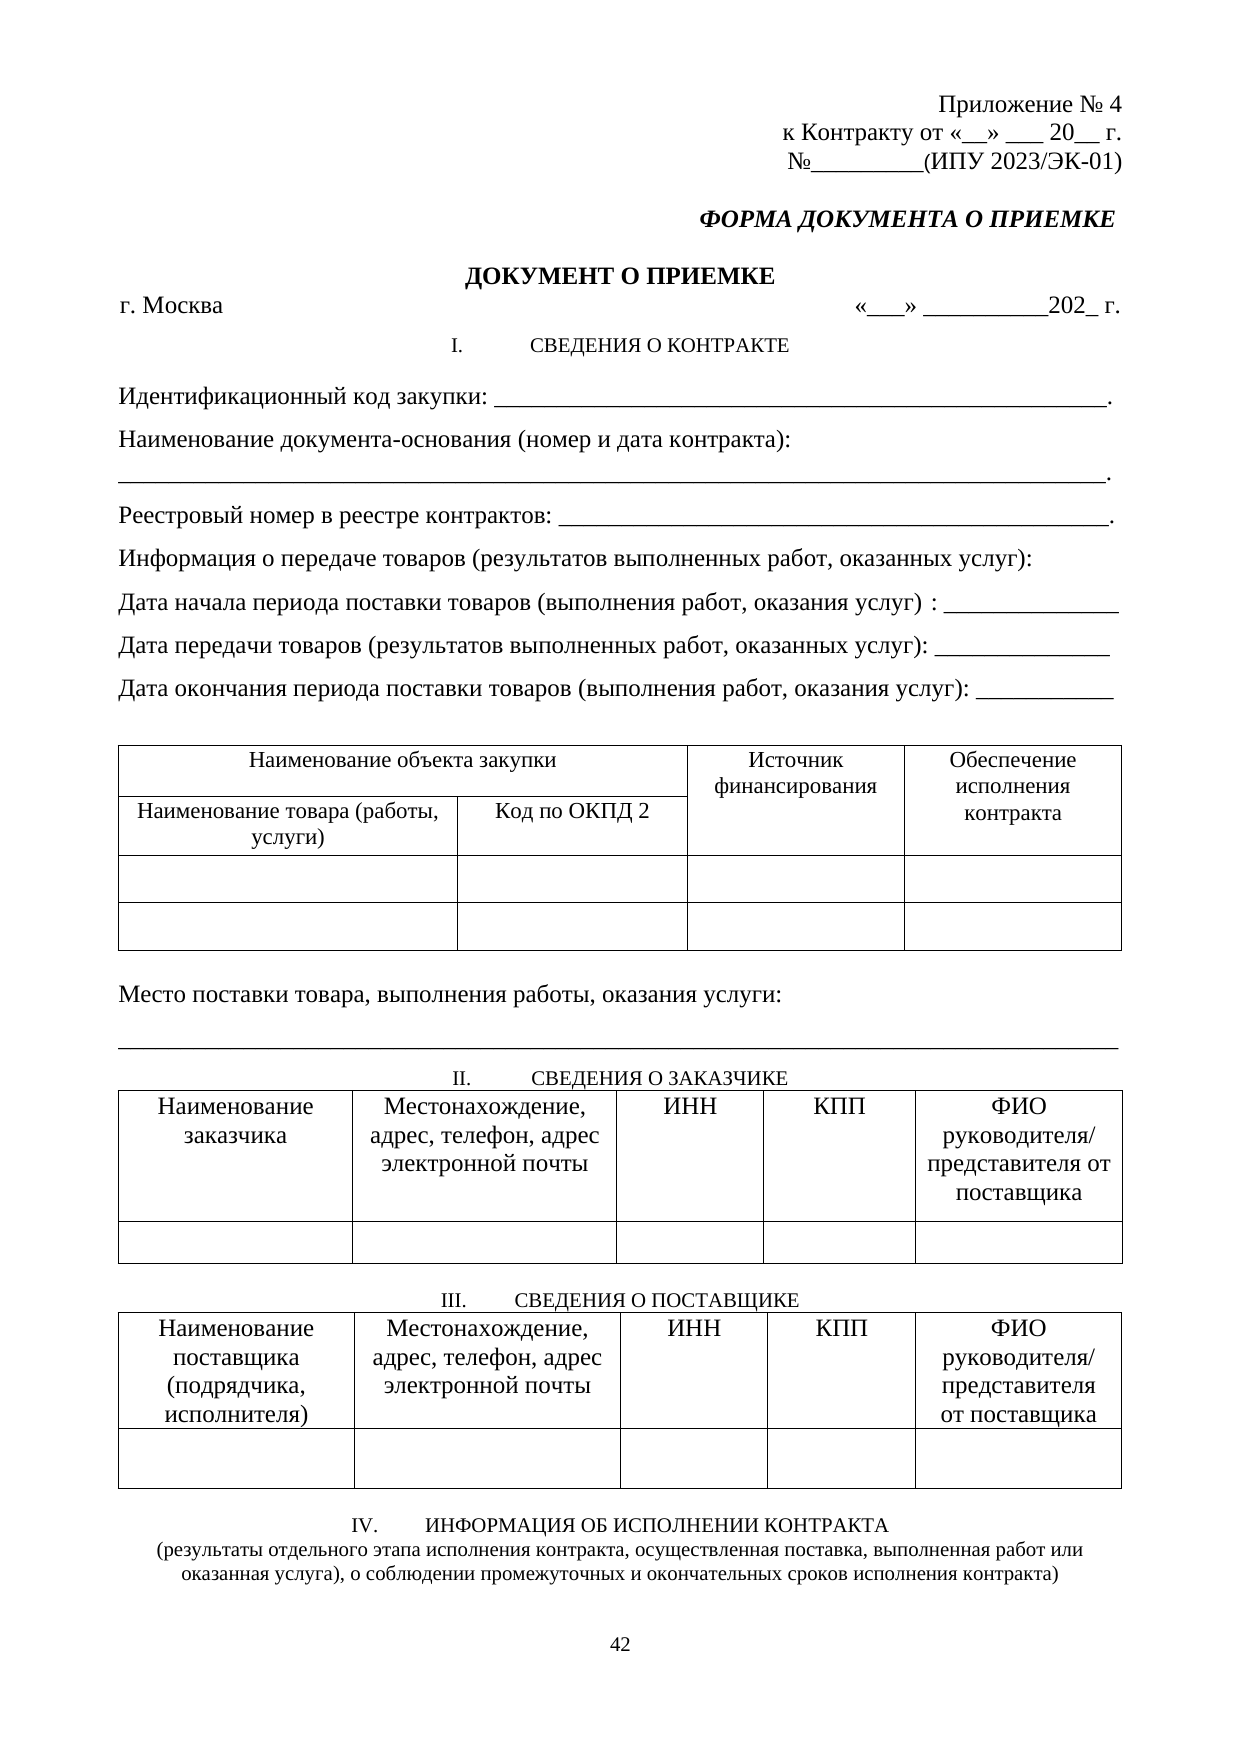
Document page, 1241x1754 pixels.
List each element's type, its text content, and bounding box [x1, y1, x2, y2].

text ФОРМА ДОКУМЕНТА О ПРИЕМКЕ [118, 204, 1122, 232]
text №_________(ИПУ 2023/ЭК-01) [118, 146, 1122, 175]
table_cell [621, 1429, 767, 1488]
text г. Москва «___» __________202_ г. [118, 290, 1122, 319]
table_cell [119, 856, 457, 902]
text ДОКУМЕНТ О ПРИЕМКЕ [118, 261, 1122, 290]
list (результаты отдельного этапа исполнения контракта, осуществленная поставка, выполненная работ или оказанная услуга), о соблюдении промежуточных и окончательных сроков исполнения контракта) [118, 1537, 1122, 1585]
table_header ИНН [621, 1313, 767, 1428]
text Наименование документа-основания (номер и дата контракта): [118, 424, 1122, 453]
text _______________________________________________________________________________. [118, 457, 1122, 486]
table_cell [353, 1222, 616, 1263]
text Дата окончания периода поставки товаров (выполнения работ, оказания услуг): ___________ [118, 673, 1122, 702]
table_cell [916, 1222, 1122, 1263]
table_cell [119, 903, 457, 950]
table_cell [764, 1222, 915, 1263]
table_cell [119, 1222, 352, 1263]
text Место поставки товара, выполнения работы, оказания услуги: ________________________________________________________________________________ [118, 979, 1122, 1051]
table_header КПП [768, 1313, 915, 1428]
table_header Наименование объекта закупки [119, 746, 687, 796]
text Идентификационный код закупки: _________________________________________________. [118, 381, 1122, 410]
table_header ФИО руководителя/ представителя от поставщика [916, 1313, 1121, 1428]
text к Контракту от «__» ___ 20__ г. [118, 117, 1122, 146]
table_header КПП [764, 1091, 915, 1221]
table_cell [458, 903, 687, 950]
table_cell [355, 1429, 620, 1488]
list СВЕДЕНИЯ О КОНТРАКТЕ [118, 333, 1122, 357]
table_header ИНН [617, 1091, 763, 1221]
table_cell [688, 856, 904, 902]
table_cell [458, 856, 687, 902]
text Информация о передаче товаров (результатов выполненных работ, оказанных услуг): [118, 543, 1122, 572]
table_cell [119, 1429, 354, 1488]
text Дата начала периода поставки товаров (выполнения работ, оказания услуг) : ______________ [118, 587, 1122, 615]
table_header ФИО руководителя/ представителя от поставщика [916, 1091, 1122, 1221]
text Приложение № 4 [118, 89, 1122, 117]
table_cell [916, 1429, 1121, 1488]
table_cell [688, 903, 904, 950]
table_header Местонахождение, адрес, телефон, адрес электронной почты [355, 1313, 620, 1428]
table_header Источник финансирования [688, 746, 904, 855]
table_cell [905, 856, 1121, 902]
table_cell [905, 903, 1121, 950]
table_cell Код по ОКПД 2 [458, 797, 687, 855]
table_header Обеспечение исполнения контракта [905, 746, 1121, 855]
table_cell [768, 1429, 915, 1488]
text Дата передачи товаров (результатов выполненных работ, оказанных услуг): ______________ [118, 630, 1122, 658]
table_cell [617, 1222, 763, 1263]
table_header Наименование поставщика (подрядчика, исполнителя) [119, 1313, 354, 1428]
table_header Местонахождение, адрес, телефон, адрес электронной почты [353, 1091, 616, 1221]
table_cell Наименование товара (работы, услуги) [119, 797, 457, 855]
list СВЕДЕНИЯ О ПОСТАВЩИКЕ [118, 1288, 1122, 1312]
list ИНФОРМАЦИЯ ОБ ИСПОЛНЕНИИ КОНТРАКТА [118, 1513, 1122, 1537]
list СВЕДЕНИЯ О ЗАКАЗЧИКЕ [118, 1066, 1122, 1090]
text Реестровый номер в реестре контрактов: ____________________________________________. [118, 500, 1122, 529]
table_header Наименование заказчика [119, 1091, 352, 1221]
